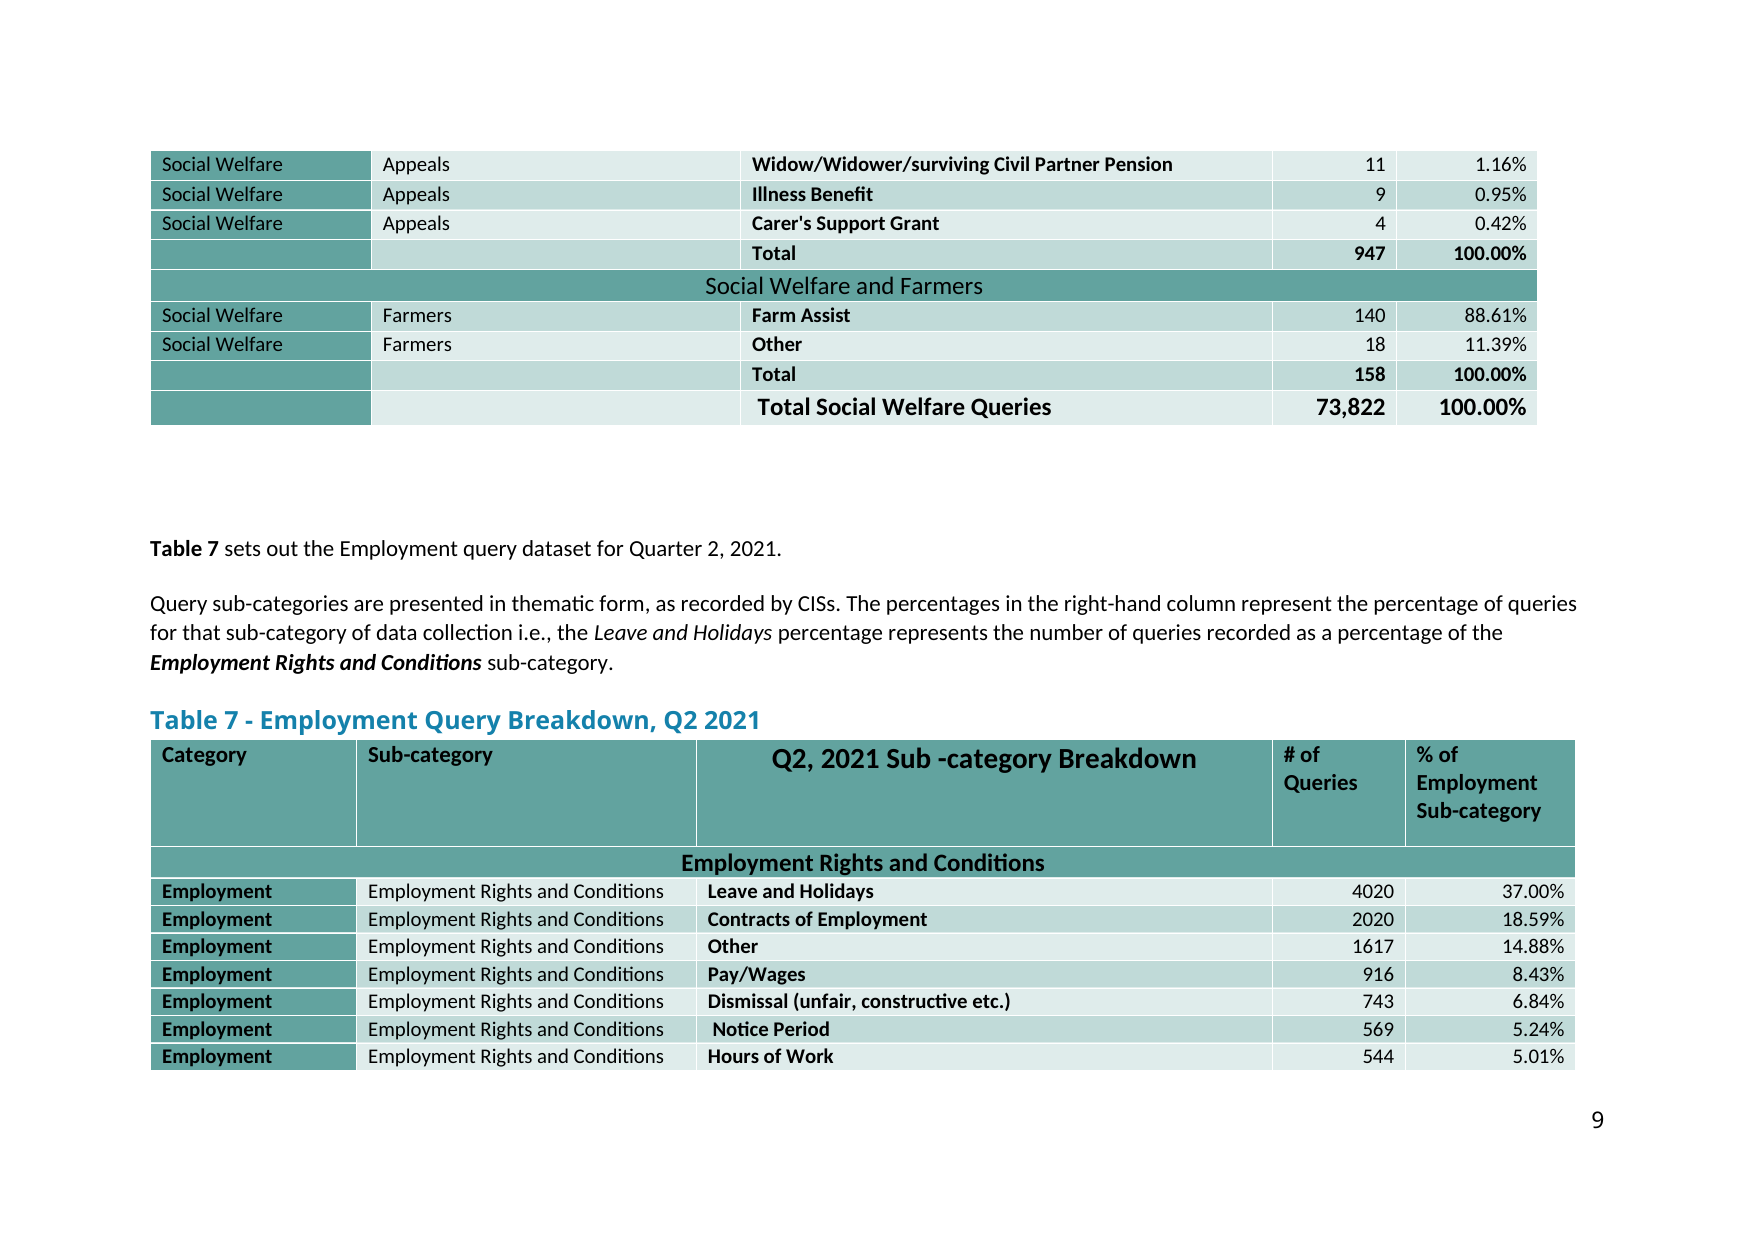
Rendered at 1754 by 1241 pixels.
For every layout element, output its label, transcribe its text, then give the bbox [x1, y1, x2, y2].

table_cell Appeals [372, 211, 740, 239]
table_cell Pay/Wages [697, 961, 1272, 987]
table_cell Notice Period [697, 1016, 1272, 1042]
table_cell Appeals [372, 181, 740, 209]
subtitle Table 7 sets out the Employment query dataset for Quarter 2, 2021. [150, 534, 1604, 562]
table_cell Farmers [372, 332, 740, 360]
table_cell [151, 391, 371, 425]
table_cell Employment [151, 1044, 356, 1070]
table_cell 1.16% [1397, 151, 1537, 180]
table_cell Social Welfare [151, 302, 371, 331]
table_cell 9 [1273, 181, 1396, 209]
table_cell Farmers [372, 302, 740, 331]
table_cell 73,822 [1273, 391, 1396, 425]
table_cell 14.88% [1406, 934, 1575, 960]
table_cell Leave and Holidays [697, 879, 1272, 905]
table_cell Social Welfare [151, 211, 371, 239]
table_cell 5.24% [1406, 1016, 1575, 1042]
table_cell Employment [151, 879, 356, 905]
table_cell Employment Rights and Conditions [357, 934, 696, 960]
table_cell Employment [151, 934, 356, 960]
table_cell 158 [1273, 361, 1396, 390]
table_cell Appeals [372, 151, 740, 180]
table_cell 6.84% [1406, 989, 1575, 1015]
table_cell 0.42% [1397, 211, 1537, 239]
table_cell 1617 [1273, 934, 1405, 960]
table_cell Employment Rights and Conditions [357, 961, 696, 987]
table_cell Dismissal (unfair, constructive etc.) [697, 989, 1272, 1015]
table_cell Illness Benefit [741, 181, 1272, 209]
table_cell Social Welfare [151, 332, 371, 360]
table_cell Employment [151, 989, 356, 1015]
table_cell 100.00% [1397, 361, 1537, 390]
table_cell [372, 391, 740, 425]
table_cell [357, 1044, 696, 1070]
table_cell Employment [151, 1016, 356, 1042]
table_cell 947 [1273, 240, 1396, 269]
table_cell Total [741, 361, 1272, 390]
table_cell Total Social Welfare Queries [741, 391, 1272, 425]
table_cell 140 [1273, 302, 1396, 331]
table_cell 4020 [1273, 879, 1405, 905]
table_cell Employment Rights and Conditions [357, 989, 696, 1015]
table_cell Farm Assist [741, 302, 1272, 331]
table_cell 100.00% [1397, 240, 1537, 269]
table_cell 11.39% [1397, 332, 1537, 360]
subtitle Table 7 - Employment Query Breakdown, Q2 2021 [150, 703, 1604, 737]
table_cell Social Welfare [151, 151, 371, 180]
table_cell Hours of Work [697, 1044, 1272, 1070]
table_cell [151, 361, 371, 390]
table_cell 37.00% [1406, 879, 1575, 905]
table_cell 544 [1273, 1044, 1405, 1070]
table_cell Employment Rights and Conditions [357, 906, 696, 932]
table_header Q2, 2021 Sub -category Breakdown [697, 740, 1272, 846]
table_cell 2020 [1273, 906, 1405, 932]
table_header % of Employment Sub-category [1406, 740, 1575, 846]
table_cell Widow/Widower/surviving Civil Partner Pension [741, 151, 1272, 180]
subtitle Query sub-categories are presented in thematic form, as recorded by CISs. The percentages in the right-hand column represent the percentage of queries for that sub-category of data collection i.e., the Leave and Holidays percentage represents the number of queries recorded as a percentage of the Employment Rights and Conditions sub-category. [150, 589, 1604, 676]
table_cell 11 [1273, 151, 1396, 180]
table_cell 18.59% [1406, 906, 1575, 932]
table_cell Employment Rights and Conditions [357, 879, 696, 905]
table_header Category [151, 740, 356, 846]
table_cell [151, 240, 371, 269]
table_cell Contracts of Employment [697, 906, 1272, 932]
table_header # of Queries [1273, 740, 1405, 846]
table_cell 743 [1273, 989, 1405, 1015]
table_cell [372, 361, 740, 390]
table_cell Total [741, 240, 1272, 269]
table_cell Employment [151, 961, 356, 987]
table_cell Employment Rights and Conditions [357, 1016, 696, 1042]
table_cell 4 [1273, 211, 1396, 239]
table_cell 5.01% [1406, 1044, 1575, 1070]
table_cell Other [697, 934, 1272, 960]
table_cell Social Welfare [151, 181, 371, 209]
table_header Sub-category [357, 740, 696, 846]
table_cell 18 [1273, 332, 1396, 360]
table_cell Other [741, 332, 1272, 360]
table_cell Social Welfare and Farmers [151, 270, 1537, 301]
table_cell [372, 240, 740, 269]
table_cell Employment [151, 906, 356, 932]
table_cell 8.43% [1406, 961, 1575, 987]
table_cell 0.95% [1397, 181, 1537, 209]
table_cell 569 [1273, 1016, 1405, 1042]
table_cell Employment Rights and Conditions [151, 847, 1575, 877]
table_cell 916 [1273, 961, 1405, 987]
table_cell 100.00% [1397, 391, 1537, 425]
table_cell 88.61% [1397, 302, 1537, 331]
table_cell Carer's Support Grant [741, 211, 1272, 239]
